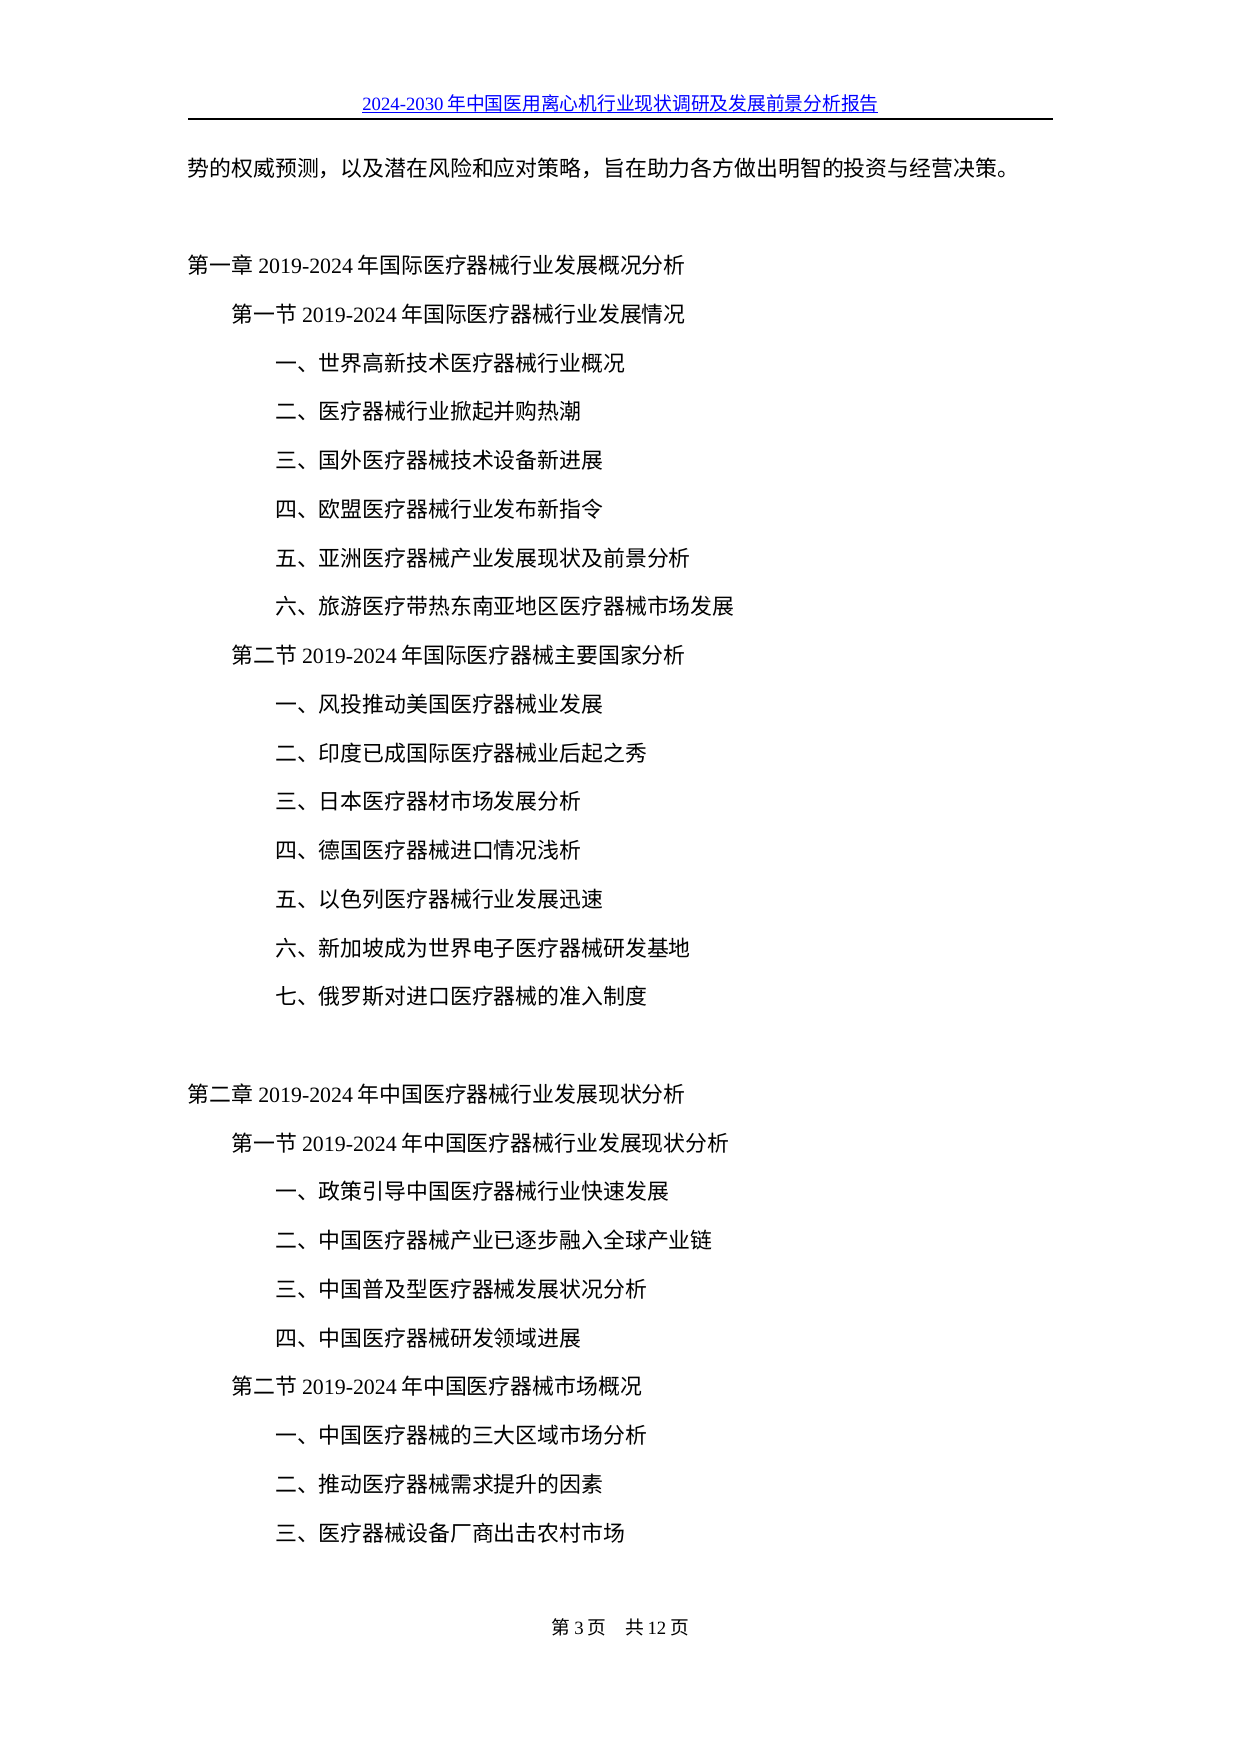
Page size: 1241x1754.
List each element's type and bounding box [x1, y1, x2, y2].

text [187, 150, 1053, 1548]
